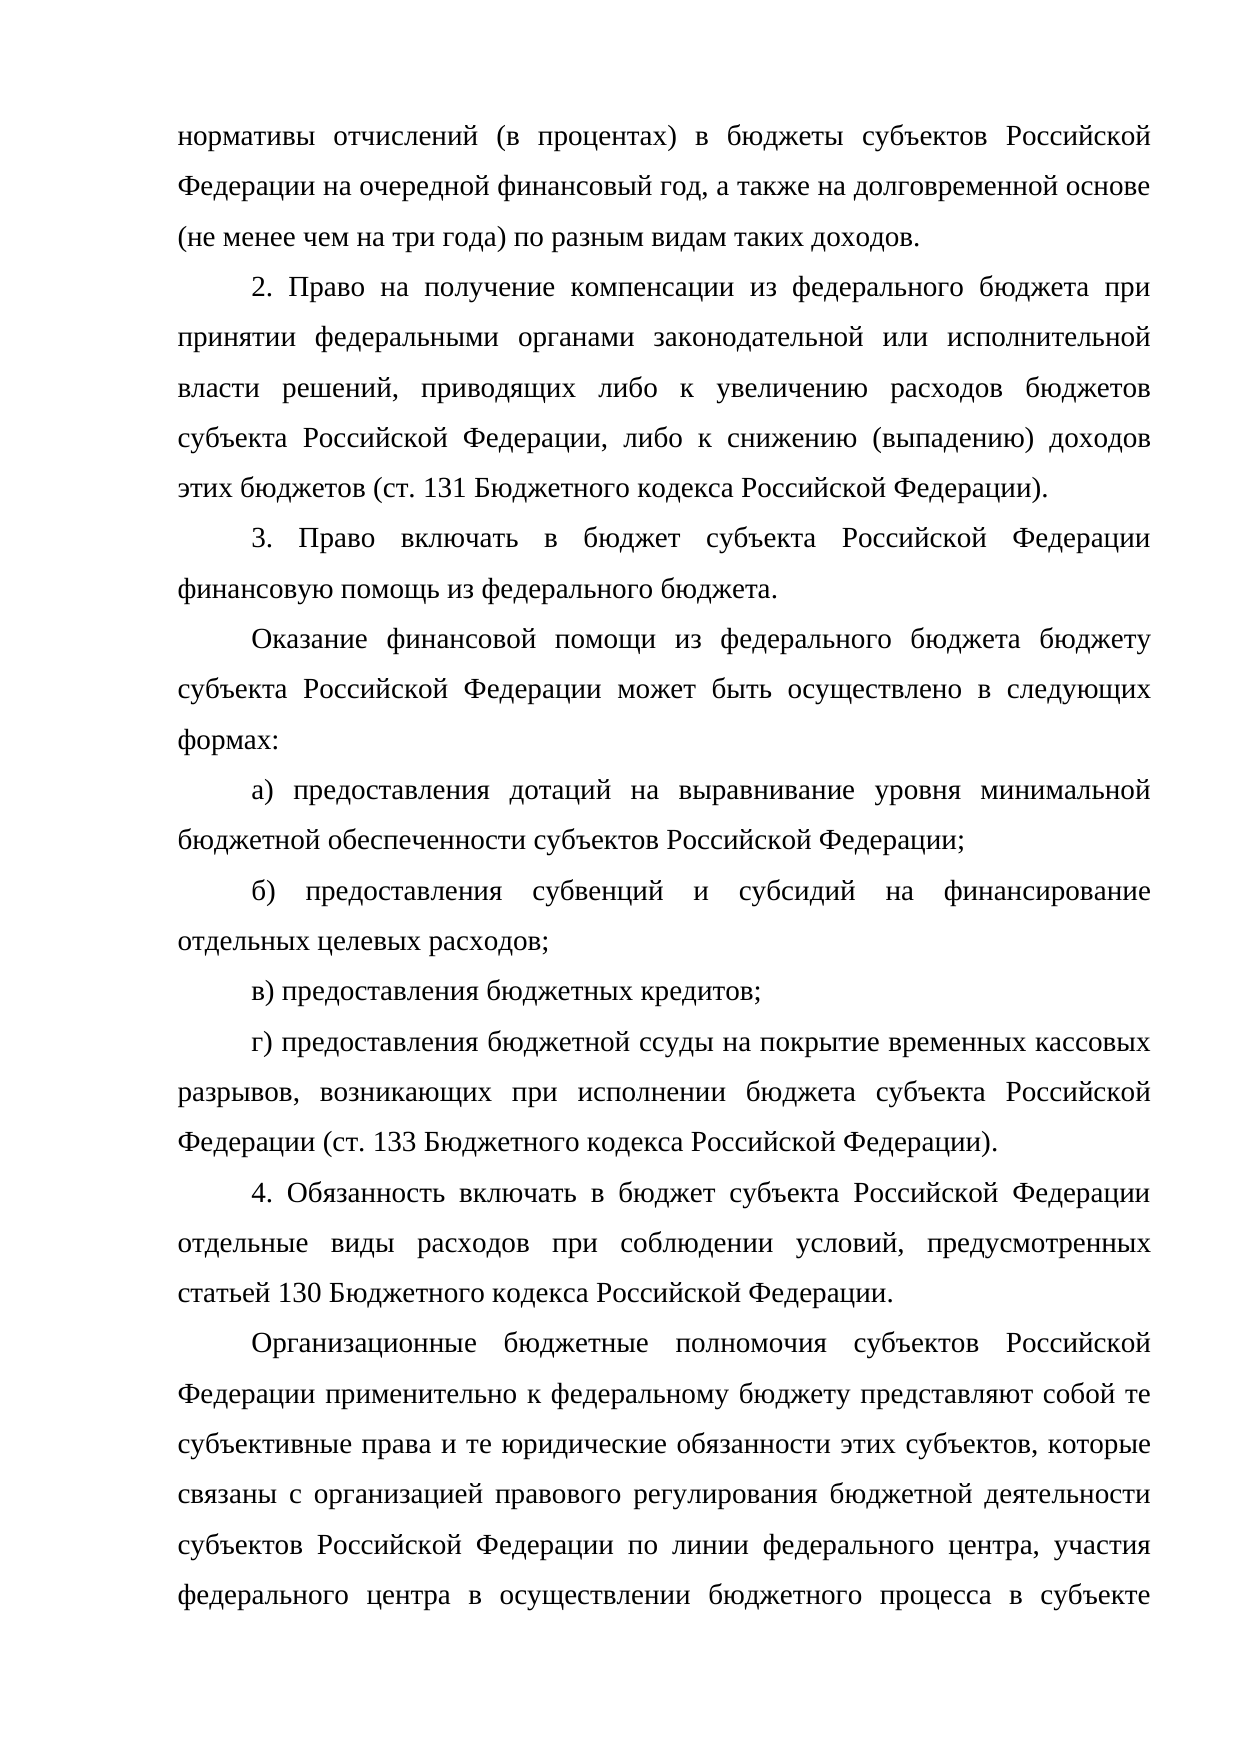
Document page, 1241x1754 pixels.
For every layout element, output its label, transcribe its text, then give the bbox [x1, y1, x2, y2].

text в) предоставления бюджетных кредитов; [177, 973, 1152, 1007]
text 3. Право включать в бюджет субъекта Российской Федерации финансовую помощь из федерального бюджета. [177, 521, 1152, 604]
text г) предоставления бюджетной ссуды на покрытие временных кассовых разрывов, возникающих при исполнении бюджета субъекта Российской Федерации (ст. 133 Бюджетного кодекса Российской Федерации). [177, 1024, 1152, 1158]
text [177, 118, 1152, 252]
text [177, 1326, 1152, 1611]
text 4. Обязанность включать в бюджет субъекта Российской Федерации отдельные виды расходов при соблюдении условий, предусмотренных статьей 130 Бюджетного кодекса Российской Федерации. [177, 1175, 1152, 1309]
text б) предоставления субвенций и субсидий на финансирование отдельных целевых расходов; [177, 873, 1152, 957]
text а) предоставления дотаций на выравнивание уровня минимальной бюджетной обеспеченности субъектов Российской Федерации; [177, 772, 1152, 856]
text Оказание финансовой помощи из федерального бюджета бюджету субъекта Российской Федерации может быть осуществлено в следующих формах: [177, 621, 1152, 755]
text 2. Право на получение компенсации из федерального бюджета при принятии федеральными органами законодательной или исполнительной власти решений, приводящих либо к увеличению расходов бюджетов субъекта Российской Федерации, либо к снижению (выпадению) доходов этих бюджетов (ст. 131 Бюджетного кодекса Российской Федерации). [177, 269, 1152, 504]
